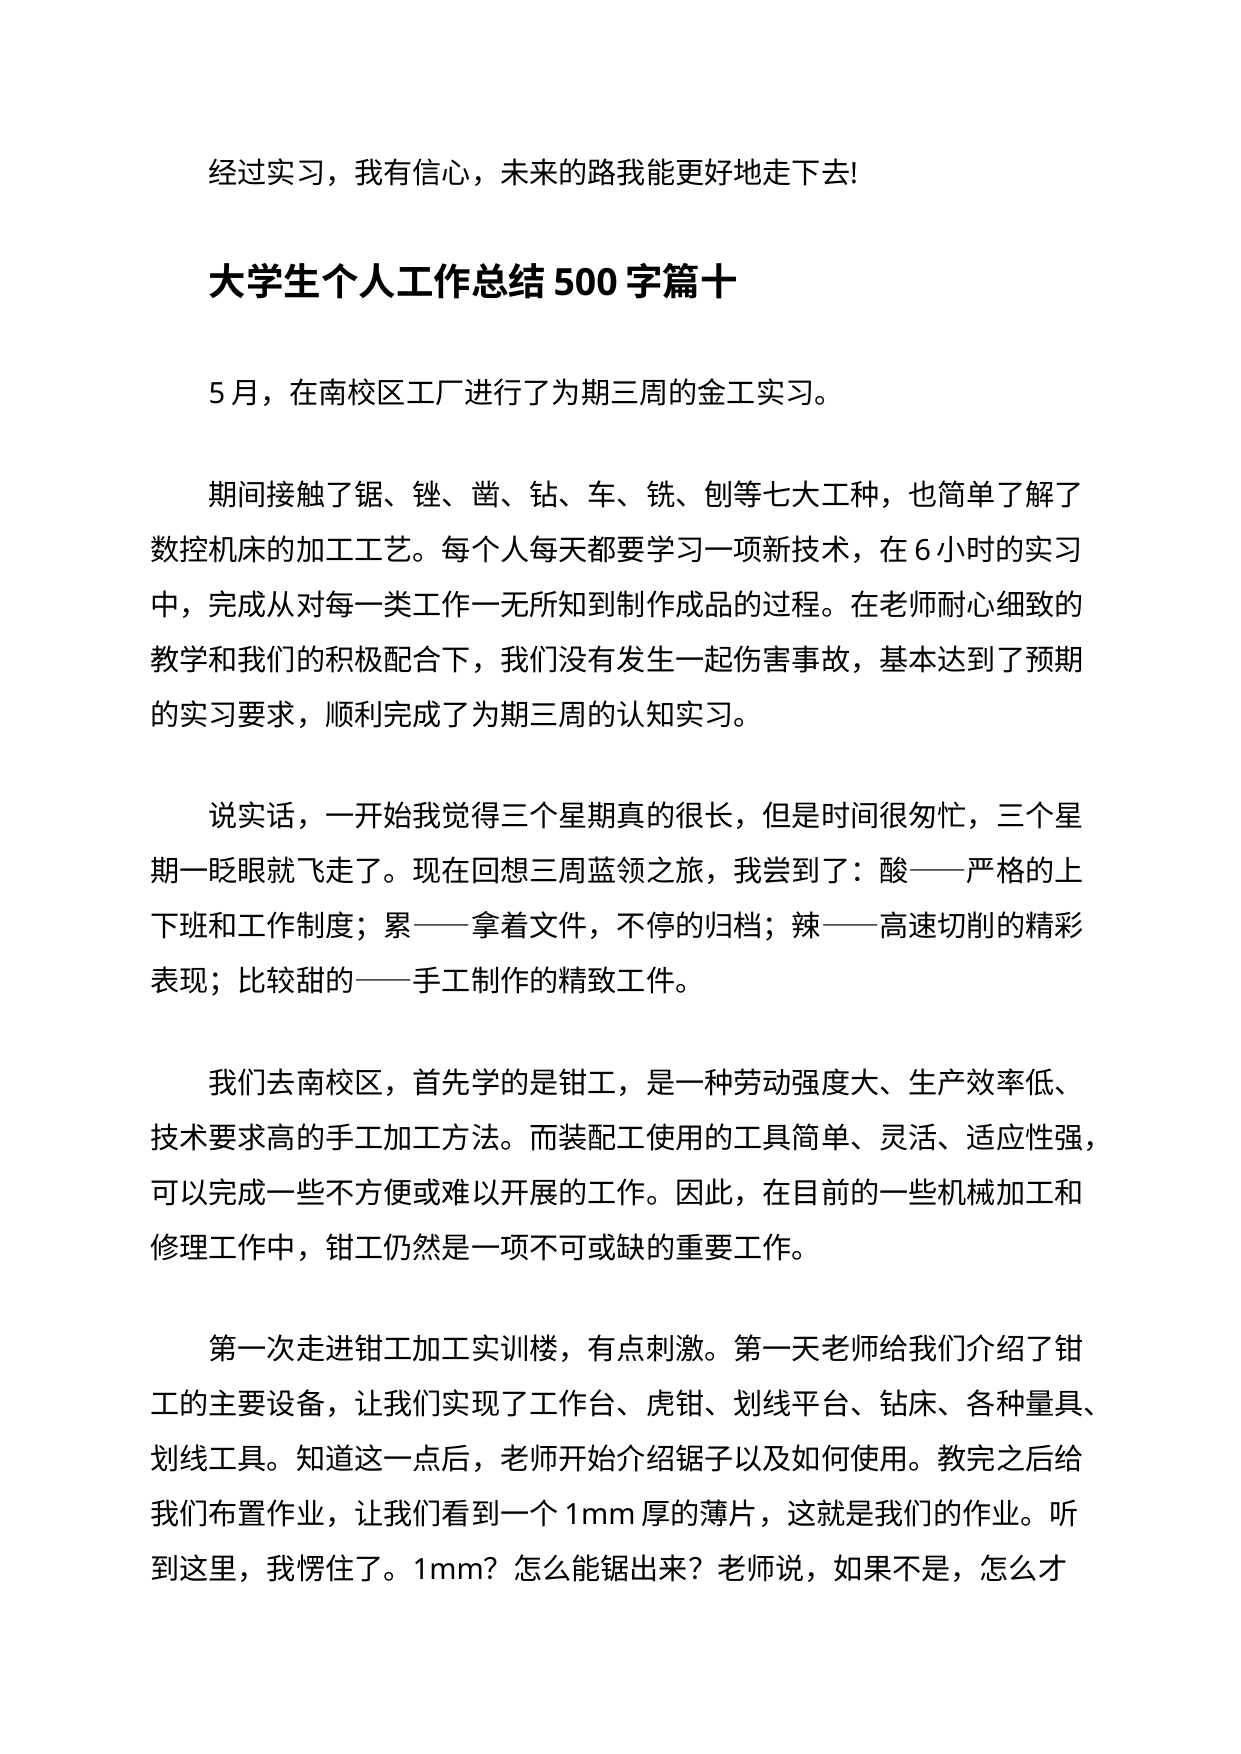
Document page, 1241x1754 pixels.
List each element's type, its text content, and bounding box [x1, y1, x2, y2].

text 5月，在南校区工厂进行了为期三周的金工实习。 [150, 369, 1090, 412]
text 我们去南校区，首先学的是钳工，是一种劳动强度大、生产效率低、技术要求高的手工加工方法。而装配工使用的工具简单、灵活、适应性强，可以完成一些不方便或难以开展的工作。因此，在目前的一些机械加工和修理工作中，钳工仍然是一项不可或缺的重要工作。 [150, 1059, 1090, 1266]
text 期间接触了锯、锉、凿、钻、车、铣、刨等七大工种，也简单了解了数控机床的加工工艺。每个人每天都要学习一项新技术，在6小时的实习中，完成从对每一类工作一无所知到制作成品的过程。在老师耐心细致的教学和我们的积极配合下，我们没有发生一起伤害事故，基本达到了预期的实习要求，顺利完成了为期三周的认知实习。 [150, 472, 1090, 733]
text 说实话，一开始我觉得三个星期真的很长，但是时间很匆忙，三个星期一眨眼就飞走了。现在回想三周蓝领之旅，我尝到了：酸——严格的上下班和工作制度；累——拿着文件，不停的归档；辣——高速切削的精彩表现；比较甜的——手工制作的精致工件。 [150, 793, 1090, 1000]
text 经过实习，我有信心，未来的路我能更好地走下去! [150, 150, 1090, 192]
text 大学生个人工作总结500字篇十 [150, 252, 1090, 306]
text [150, 1326, 1090, 1588]
